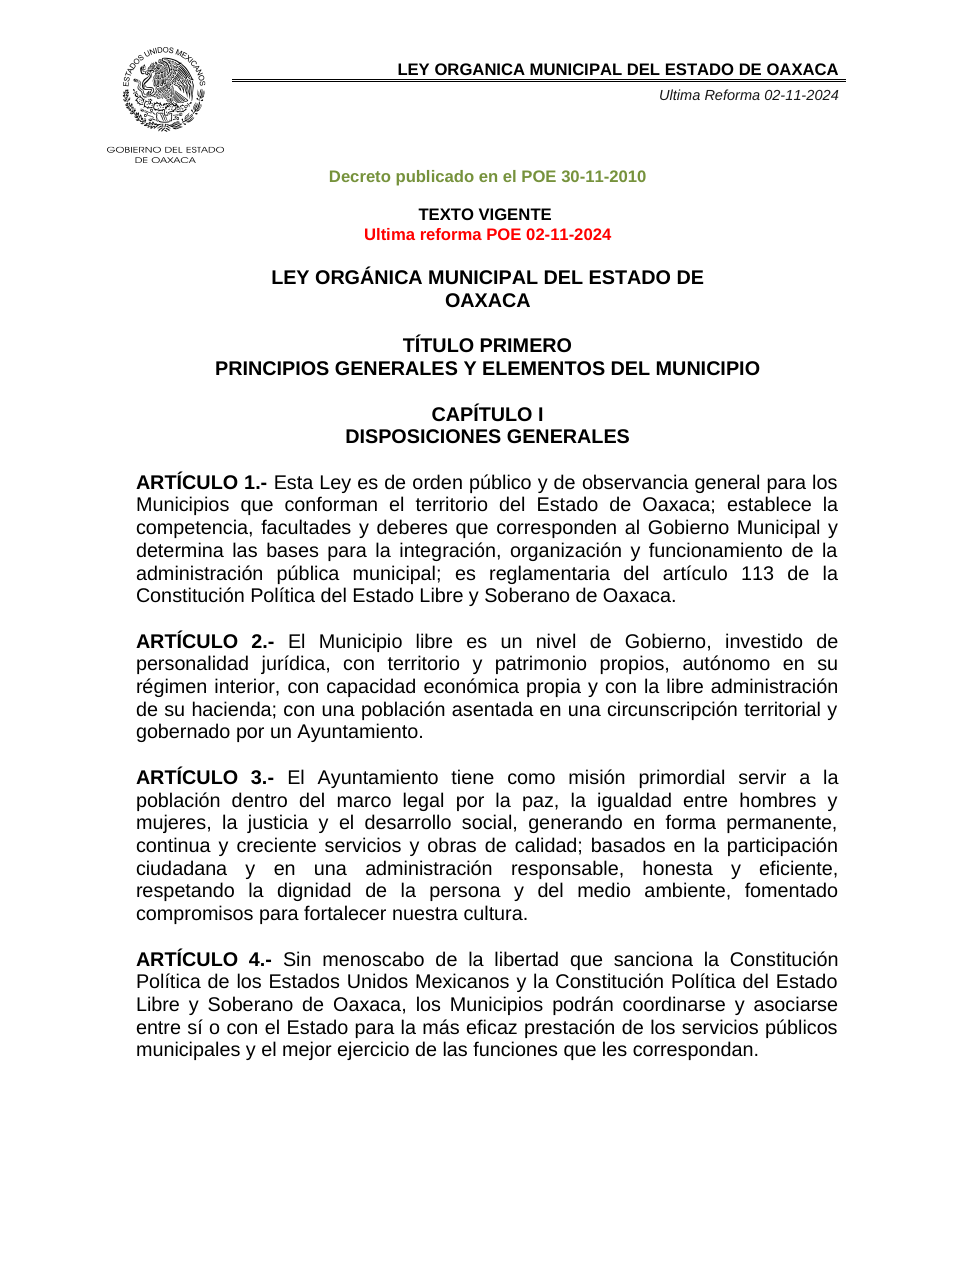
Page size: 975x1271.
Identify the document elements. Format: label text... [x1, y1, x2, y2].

text DISPOSICIONES GENERALES [136, 425, 839, 448]
text LEY ORGÁNICA MUNICIPAL DEL ESTADO DE [136, 266, 839, 289]
text Ultima reforma POE 02-11-2024 [136, 224, 839, 243]
text Decreto publicado en el POE 30-11-2010 [136, 167, 839, 186]
text ARTÍCULO 2.- El Municipio libre es un nivel de Gobierno, investido de personalidad jurídica, con territorio y patrimonio propios, autónomo en su régimen interior, con capacidad económica propia y con la libre administración de su hacienda; con una población asentada en una circunscripción territorial y gobernado por un Ayuntamiento. [136, 629, 839, 743]
text PRINCIPIOS GENERALES Y ELEMENTOS DEL MUNICIPIO [136, 357, 839, 380]
text TEXTO VIGENTE [136, 205, 839, 224]
text ARTÍCULO 3.- El Ayuntamiento tiene como misión primordial servir a la población dentro del marco legal por la paz, la igualdad entre hombres y mujeres, la justicia y el desarrollo social, generando en forma permanente, continua y creciente servicios y obras de calidad; basados en la participación ciudadana y en una administración responsable, honesta y eficiente, respetando la dignidad de la persona y del medio ambiente, fomentado compromisos para fortalecer nuestra cultura. [136, 766, 839, 925]
text ARTÍCULO 4.- Sin menoscabo de la libertad que sanciona la Constitución Política de los Estados Unidos Mexicanos y la Constitución Política del Estado Libre y Soberano de Oaxaca, los Municipios podrán coordinarse y asociarse entre sí o con el Estado para la más eficaz prestación de los servicios públicos municipales y el mejor ejercicio de las funciones que les correspondan. [136, 947, 839, 1061]
text CAPÍTULO I [136, 402, 839, 425]
picture [104, 44, 227, 166]
text TÍTULO PRIMERO [136, 334, 839, 357]
text ARTÍCULO 1.- Esta Ley es de orden público y de observancia general para los Municipios que conforman el territorio del Estado de Oaxaca; establece la competencia, facultades y deberes que corresponden al Gobierno Municipal y determina las bases para la integración, organización y funcionamiento de la administración pública municipal; es reglamentaria del artículo 113 de la Constitución Política del Estado Libre y Soberano de Oaxaca. [136, 471, 839, 607]
text OAXACA [136, 289, 839, 312]
